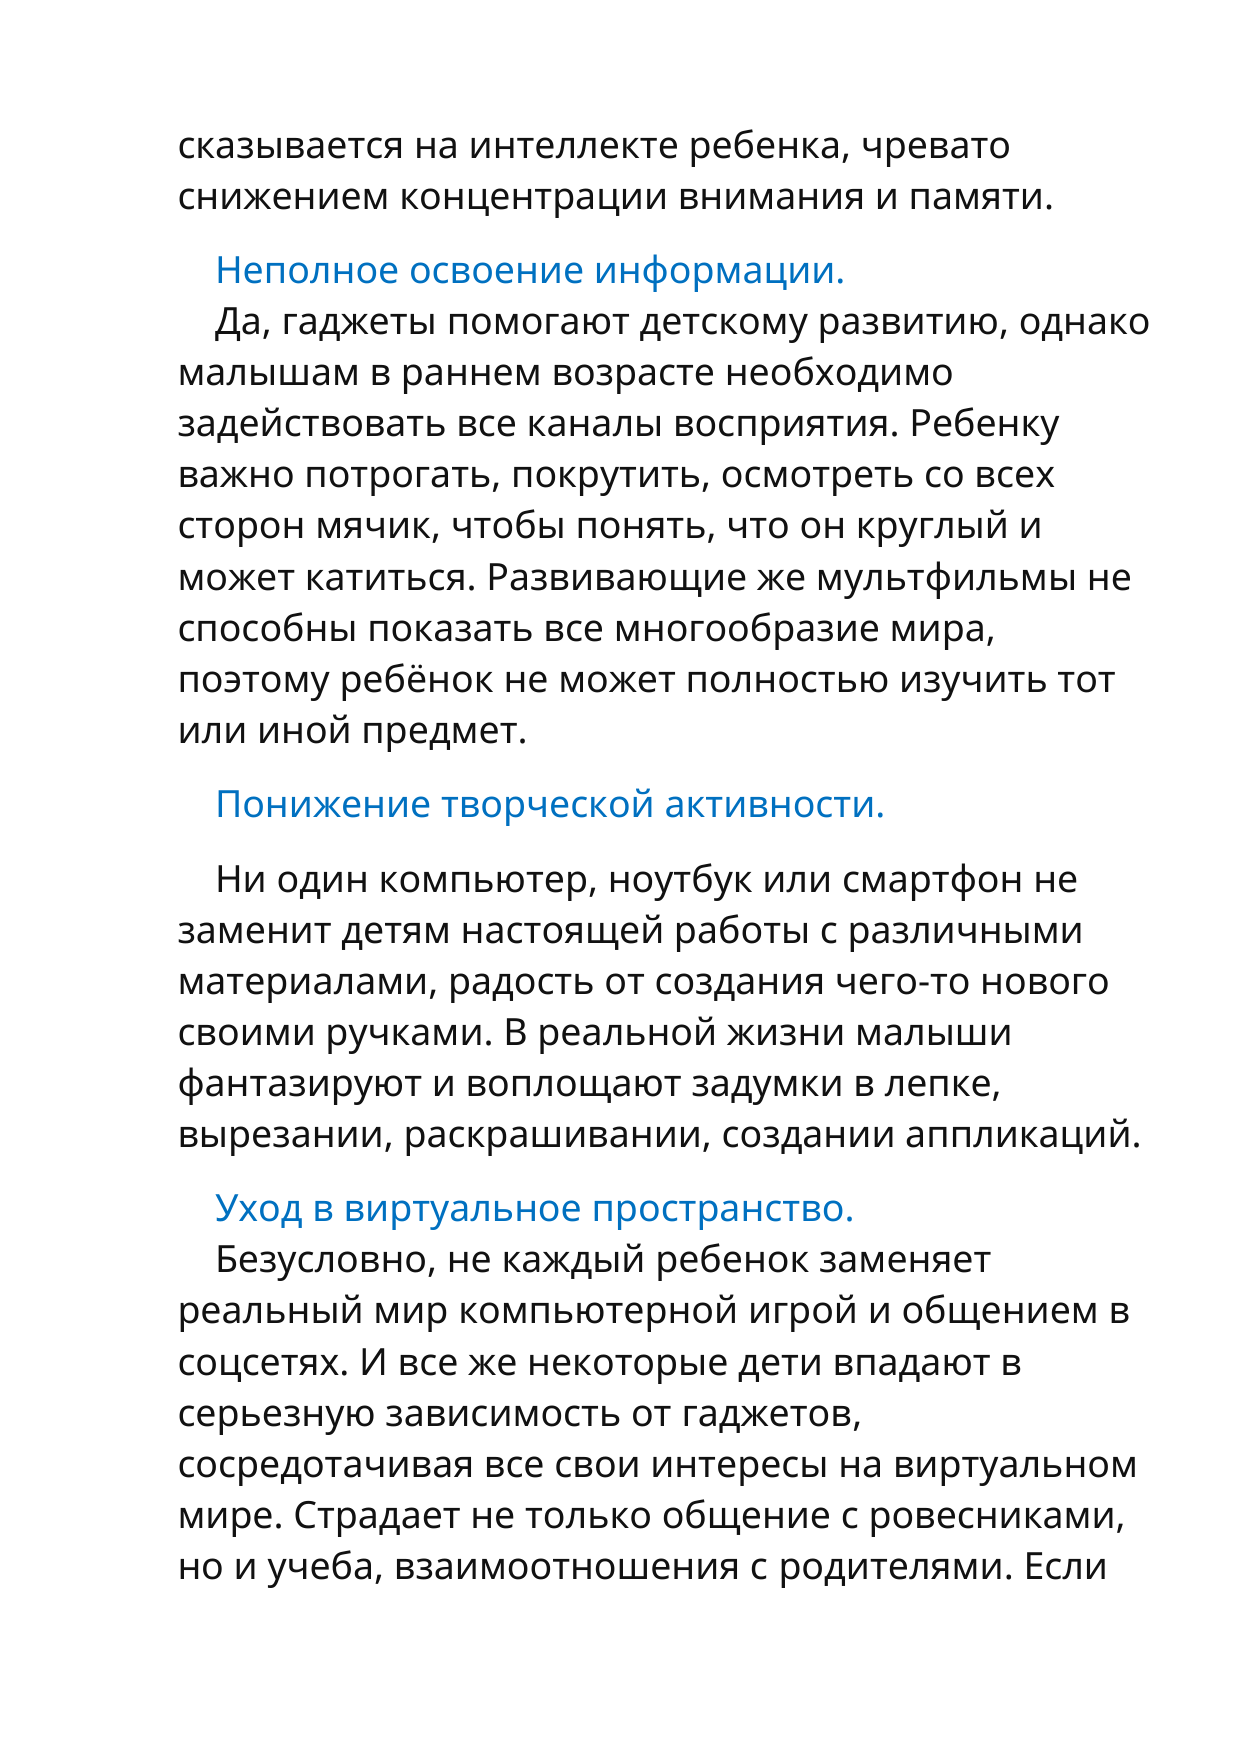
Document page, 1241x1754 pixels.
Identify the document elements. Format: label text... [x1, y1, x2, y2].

text Понижение творческой активности. [177, 777, 1152, 828]
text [177, 118, 1152, 220]
text Уход в виртуальное пространство. [177, 1182, 1152, 1233]
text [177, 1233, 1152, 1590]
text Неполное освоение информации. [177, 244, 1152, 295]
text Ни один компьютер, ноутбук или смартфон не заменит детям настоящей работы с различными материалами, радость от создания чего-то нового своими ручками. В реальной жизни малыши фантазируют и воплощают задумки в лепке, вырезании, раскрашивании, создании аппликаций. [177, 852, 1152, 1158]
text Да, гаджеты помогают детскому развитию, однако малышам в раннем возрасте необходимо задействовать все каналы восприятия. Ребенку важно потрогать, покрутить, осмотреть со всех сторон мячик, чтобы понять, что он круглый и может катиться. Развивающие же мультфильмы не способны показать все многообразие мира, поэтому ребёнок не может полностью изучить тот или иной предмет. [177, 295, 1152, 754]
